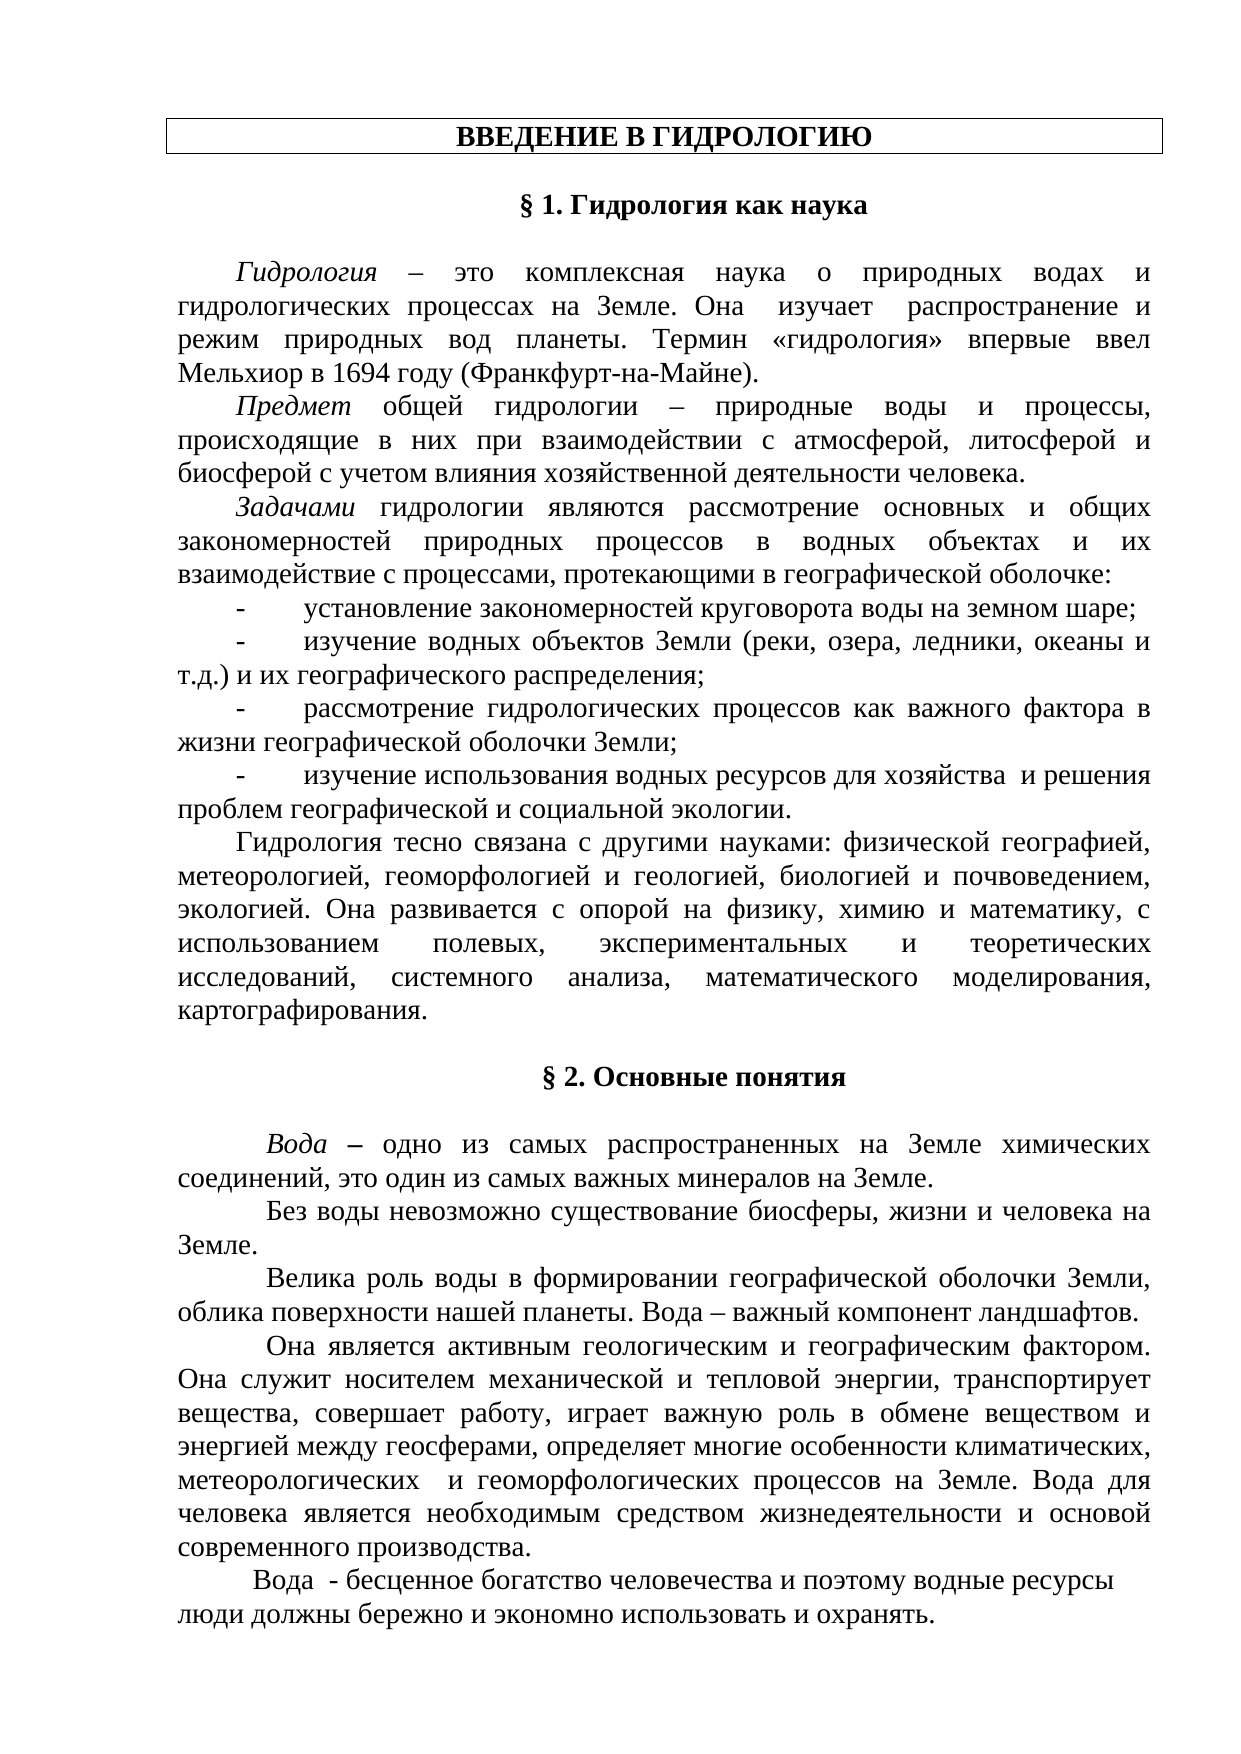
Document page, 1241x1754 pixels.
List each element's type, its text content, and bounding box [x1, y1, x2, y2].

text Гидрология тесно связана с другими науками: физической географией, метеорологией, геоморфологией и геологией, биологией и почвоведением, экологией. Она развивается с опорой на физику, химию и математику, с использованием полевых, экспериментальных и теоретических исследований, системного анализа, математического моделирования, картографирования. [177, 824, 1152, 1026]
text Велика роль воды в формировании географической оболочки Земли, облика поверхности нашей планеты. Вода – важный компонент ландшафтов. [177, 1261, 1152, 1328]
text Гидрология – это комплексная наука о природных водах и гидрологических процессах на Земле. Она изучает распространение и режим природных вод планеты. Термин «гидрология» впервые ввел Мельхиор в 1694 году (Франкфурт-на-Майне). [177, 254, 1152, 388]
subtitle § 2. Основные понятия [177, 1059, 1152, 1093]
list изучение водных объектов Земли (реки, озера, ледники, океаны и т.д.) и их географического распределения; [177, 623, 1152, 690]
list рассмотрение гидрологических процессов как важного фактора в жизни географической оболочки Земли; [177, 690, 1152, 757]
text Вода - бесценное богатство человечества и поэтому водные ресурсы люди должны бережно и экономно использовать и охранять. [177, 1562, 1152, 1629]
list изучение использования водных ресурсов для хозяйства и решения проблем географической и социальной экологии. [177, 757, 1152, 824]
text Задачами гидрологии являются рассмотрение основных и общих закономерностей природных процессов в водных объектах и их взаимодействие с процессами, протекающими в географической оболочке: [177, 489, 1152, 590]
text Она является активным геологическим и географическим фактором. Она служит носителем механической и тепловой энергии, транспортирует вещества, совершает работу, играет важную роль в обмене веществом и энергией между геосферами, определяет многие особенности климатических, метеорологических и геоморфологических процессов на Земле. Вода для человека является необходимым средством жизнедеятельности и основой современного производства. [177, 1328, 1152, 1562]
table_header ВВЕДЕНИЕ В ГИДРОЛОГИЮ [167, 119, 1162, 153]
text Предмет общей гидрологии – природные воды и процессы, происходящие в них при взаимодействии с атмосферой, литосферой и биосферой с учетом влияния хозяйственной деятельности человека. [177, 388, 1152, 489]
list установление закономерностей круговорота воды на земном шаре; [177, 590, 1152, 623]
text Вода – одно из самых распространенных на Земле химических соединений, это один из самых важных минералов на Земле. [177, 1126, 1152, 1193]
text Без воды невозможно существование биосферы, жизни и человека на Земле. [177, 1193, 1152, 1261]
subtitle § 1. Гидрология как наука [177, 187, 1152, 221]
